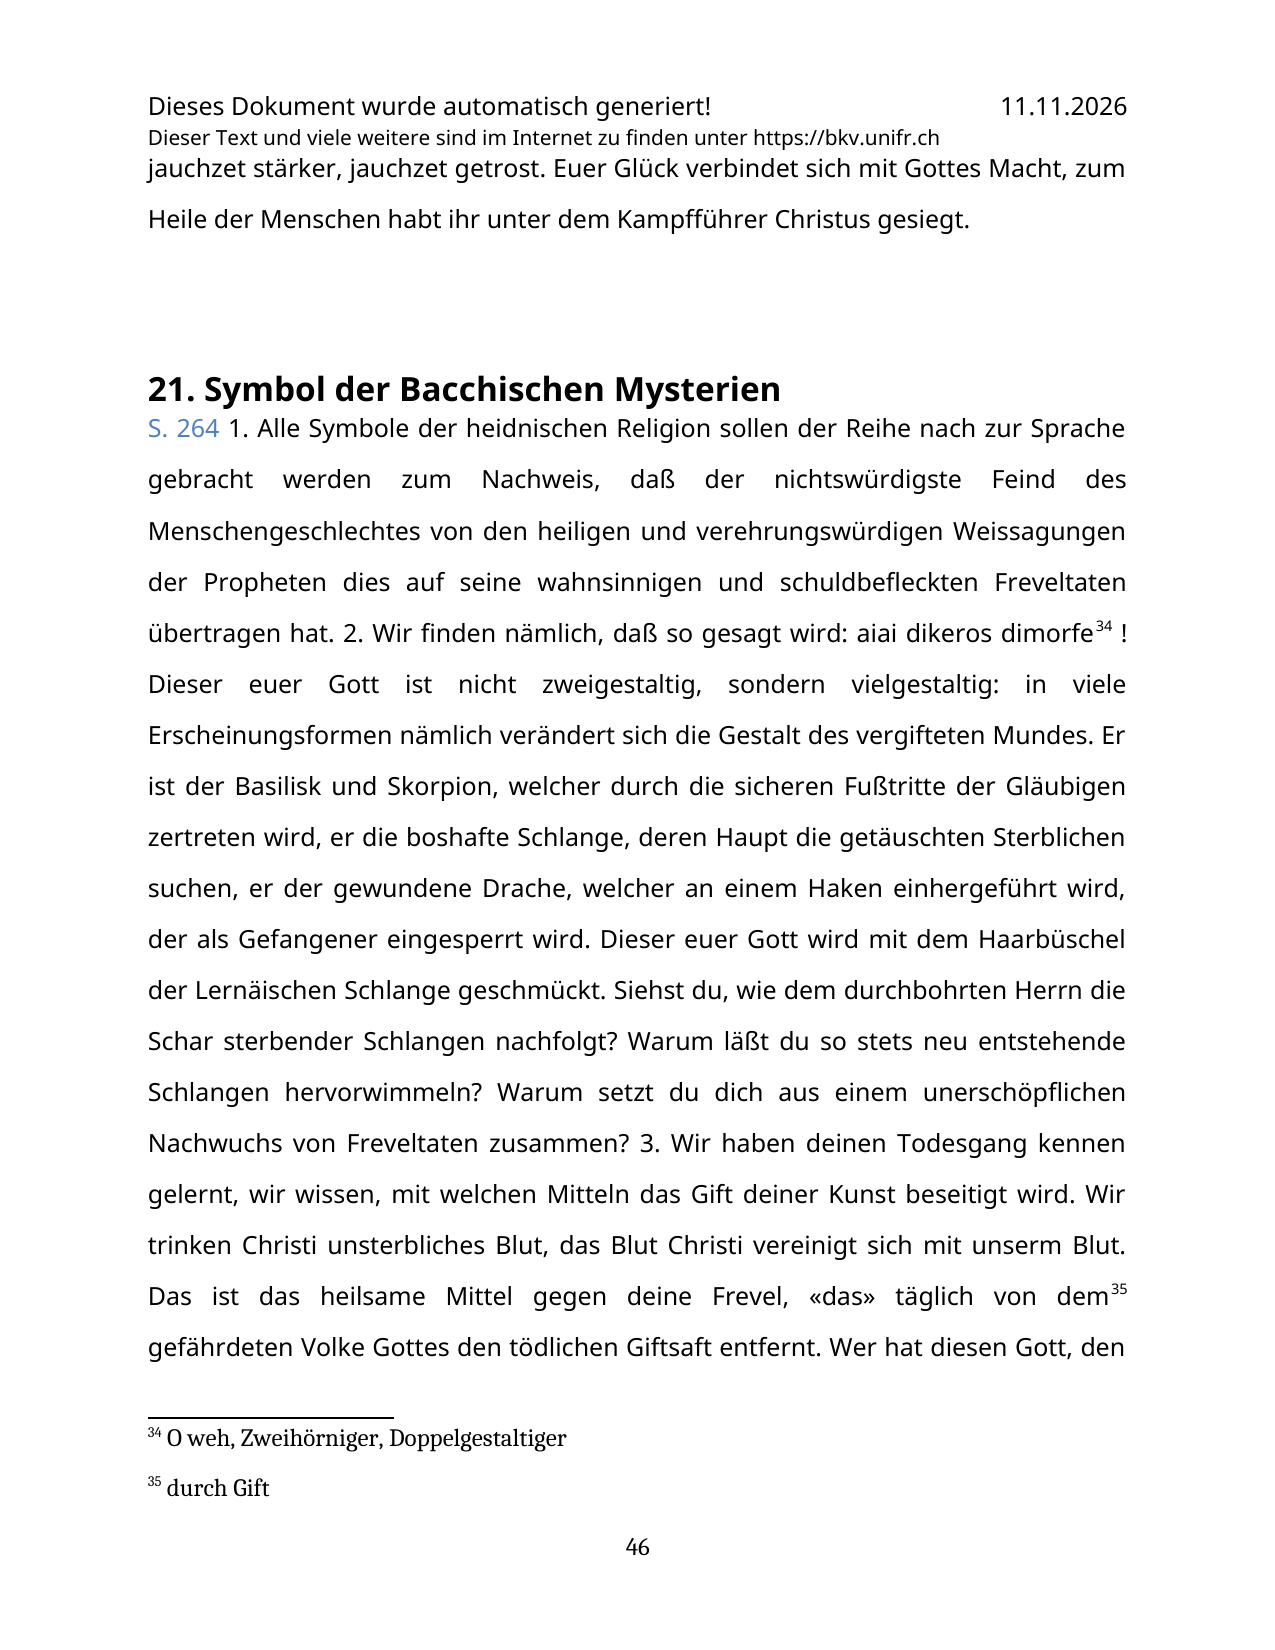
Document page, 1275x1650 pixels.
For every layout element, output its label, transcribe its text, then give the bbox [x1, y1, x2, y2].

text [148, 411, 1127, 1364]
subtitle 21. Symbol der Bacchischen Mysterien [148, 366, 1127, 411]
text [148, 151, 1127, 236]
